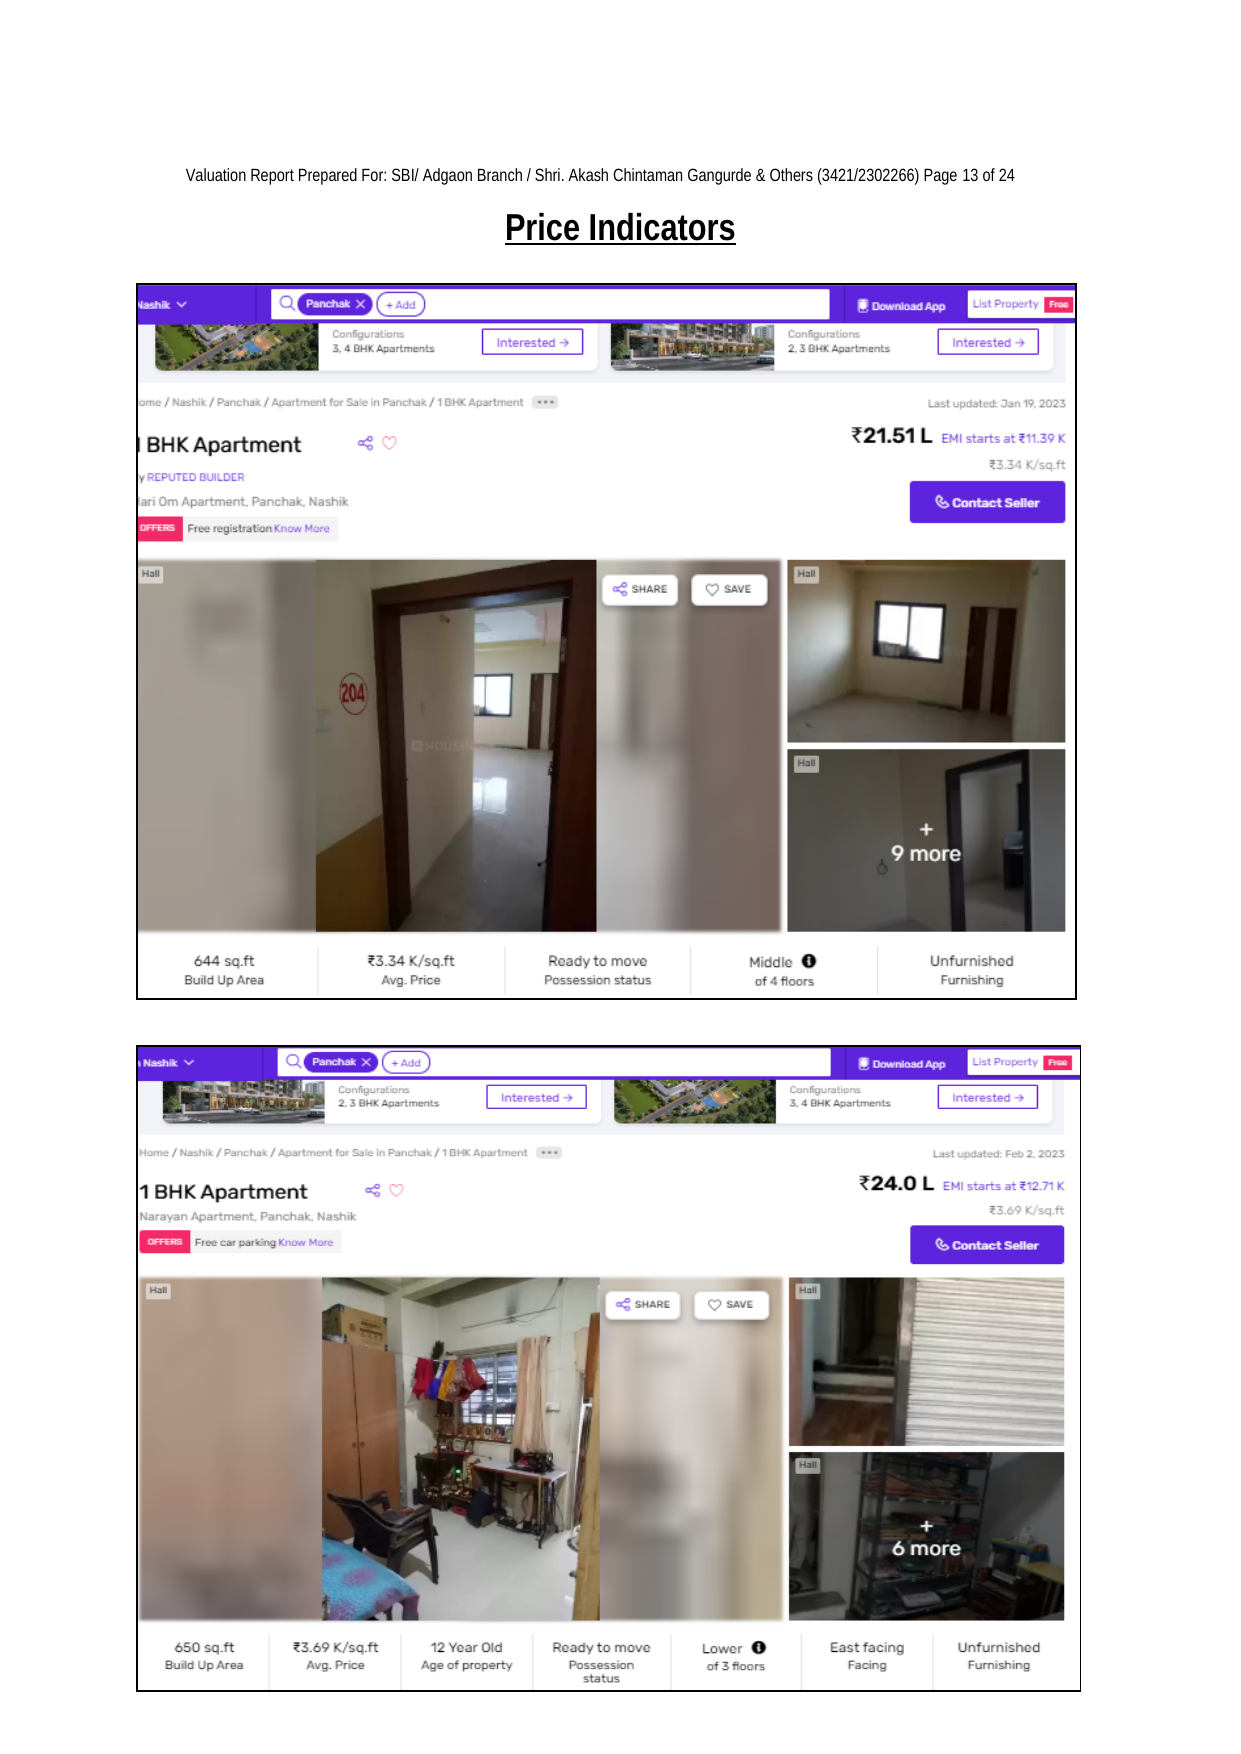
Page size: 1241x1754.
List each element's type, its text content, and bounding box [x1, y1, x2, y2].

text Price Indicators [150, 206, 1090, 249]
picture [138, 1047, 1080, 1690]
picture [138, 285, 1075, 998]
